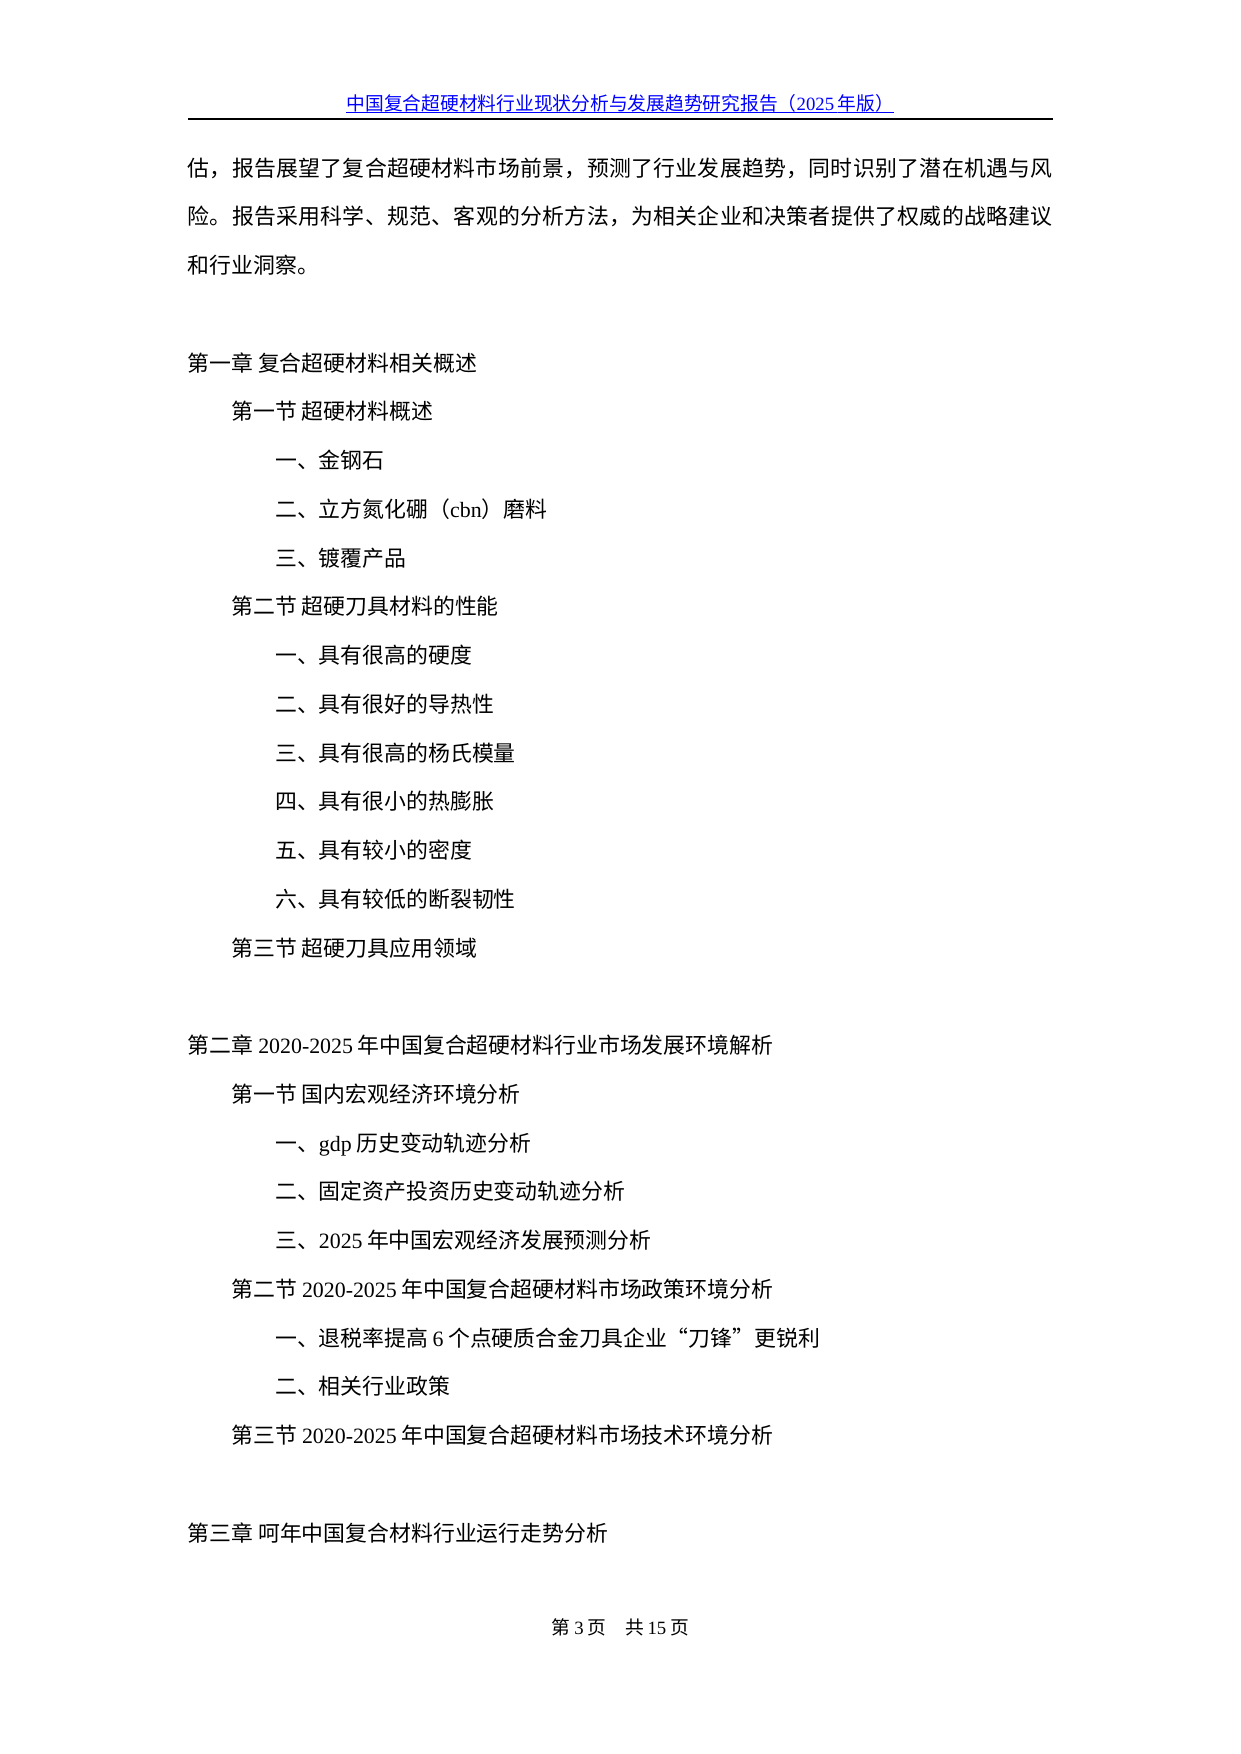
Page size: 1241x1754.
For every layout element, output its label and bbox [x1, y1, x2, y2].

text [187, 150, 1053, 1548]
